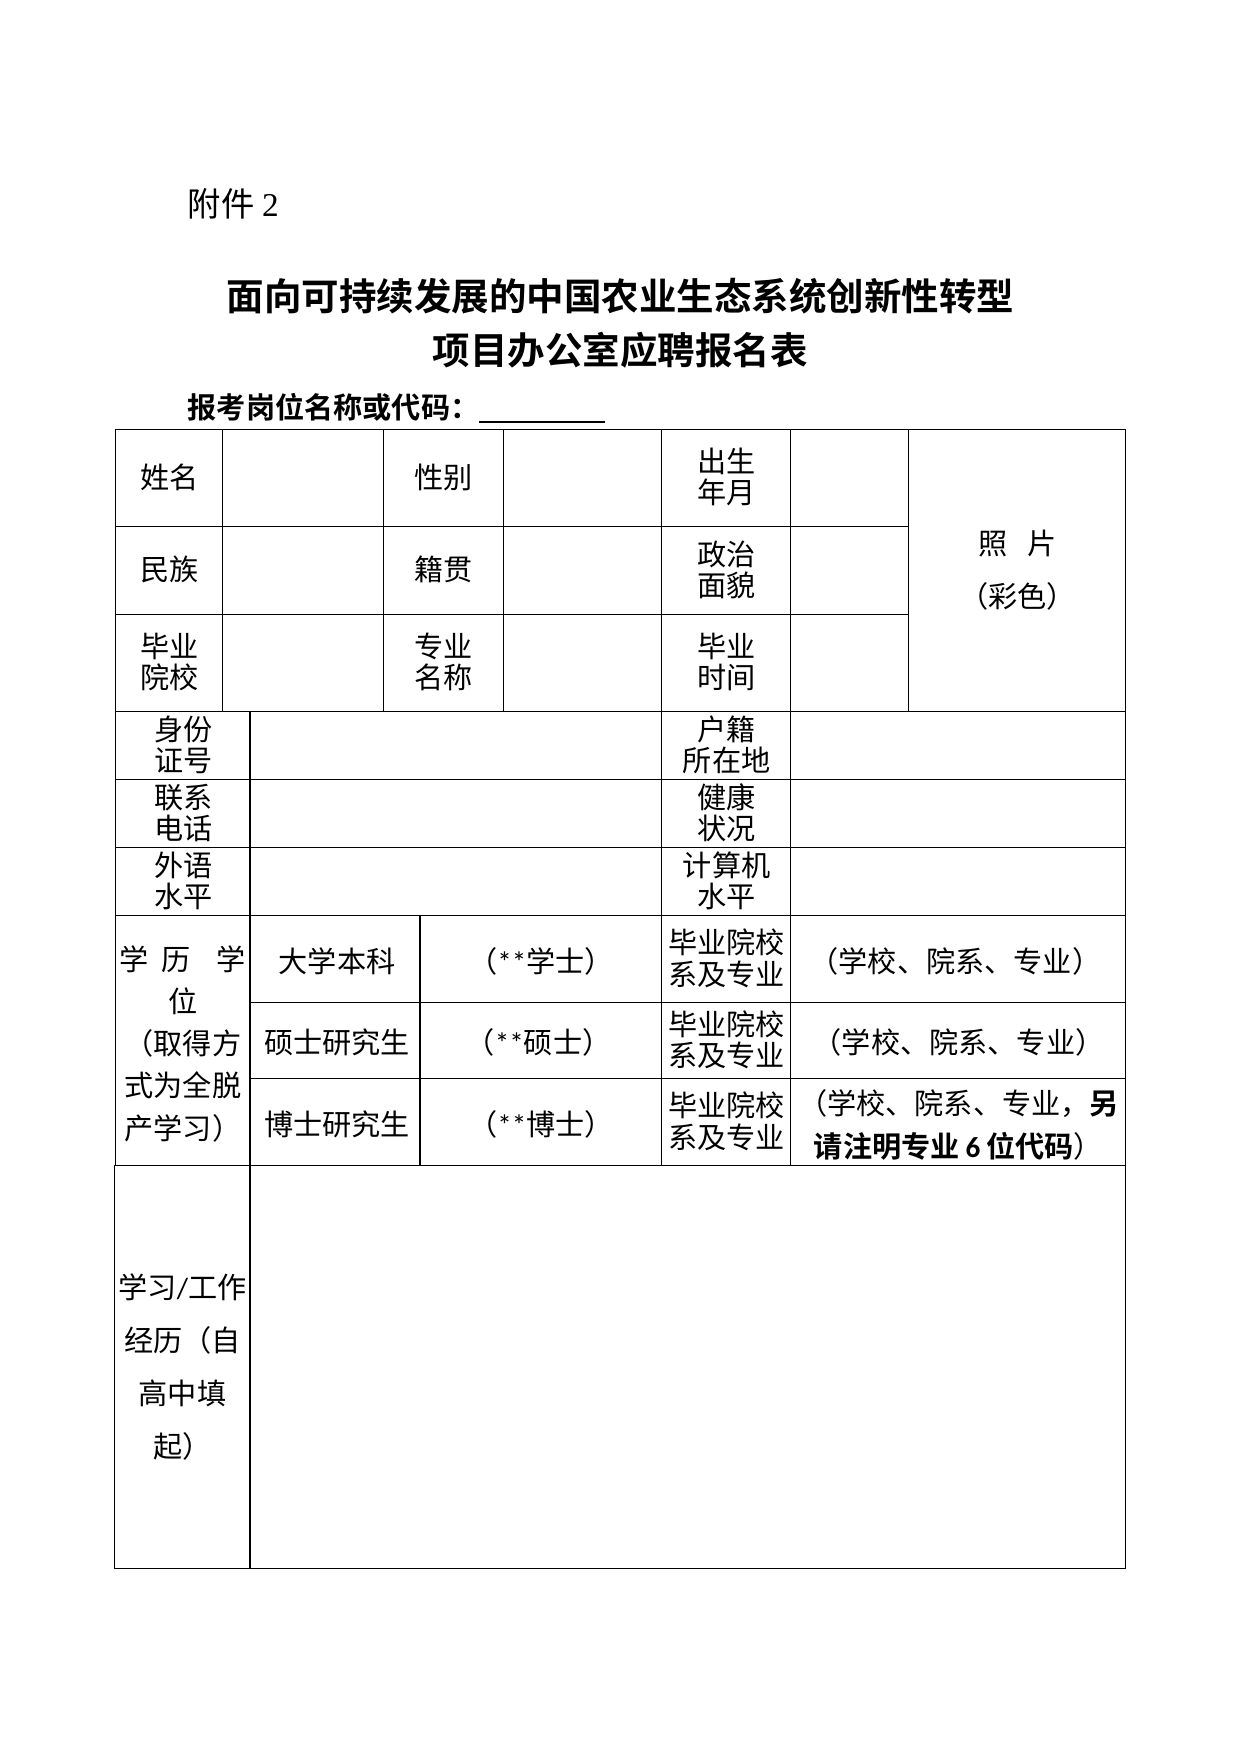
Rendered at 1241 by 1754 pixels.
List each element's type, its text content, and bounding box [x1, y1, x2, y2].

table_cell [223, 527, 383, 614]
text 报考岗位名称或代码： [187, 375, 1053, 429]
table_cell 联系 电话 [116, 780, 249, 847]
table_cell 外语 水平 [116, 848, 249, 915]
table_cell 硕士研究生 [251, 1003, 419, 1078]
table_cell 毕业院校 系及专业 [662, 1003, 790, 1078]
table_cell 毕业 时间 [662, 615, 790, 711]
table_cell 毕业 院校 [116, 615, 222, 711]
table_cell （**硕士） [421, 1003, 661, 1078]
table_cell 毕业院校 系及专业 [662, 1079, 790, 1165]
table_header 出生 年月 [662, 430, 790, 526]
table_cell [251, 1166, 1125, 1568]
text 项目办公室应聘报名表 [187, 321, 1053, 375]
table_cell （学校、院系、专业） [791, 916, 1125, 1002]
table_header [504, 430, 661, 526]
table_cell 专业 名称 [384, 615, 503, 711]
table_cell 籍贯 [384, 527, 503, 614]
table_cell 政治 面貌 [662, 527, 790, 614]
table_header [791, 430, 908, 526]
table_cell （学校、院系、专业） [791, 1003, 1125, 1078]
table_cell [251, 848, 661, 915]
table_cell 大学本科 [251, 916, 419, 1002]
table_cell 毕业院校 系及专业 [662, 916, 790, 1002]
table_cell [251, 712, 661, 779]
table_cell （学校、院系、专业，另请注明专业6位代码） [791, 1079, 1125, 1165]
table_header 姓名 [116, 430, 222, 526]
table_cell [791, 848, 1125, 915]
table_cell 健康 状况 [662, 780, 790, 847]
text 面向可持续发展的中国农业生态系统创新性转型 [187, 267, 1053, 321]
table_cell [791, 780, 1125, 847]
table_cell 学 历 学 位 （取得方式为全脱产学习） [116, 916, 249, 1165]
table_header 照 片 （彩色） [909, 430, 1125, 711]
text 附件2 [187, 170, 1053, 235]
table_header 性别 [384, 430, 503, 526]
table_cell [791, 615, 908, 711]
table_cell [504, 615, 661, 711]
table_cell 户籍 所在地 [662, 712, 790, 779]
table_cell [791, 527, 908, 614]
table_header [223, 430, 383, 526]
table_cell 计算机 水平 [662, 848, 790, 915]
table_cell 学习/工作经历（自高中填起） [115, 1166, 249, 1568]
table_cell 博士研究生 [251, 1079, 419, 1165]
table_cell [791, 712, 1125, 779]
table_cell （**博士） [421, 1079, 661, 1165]
table_cell [251, 780, 661, 847]
table_cell 身份 证号 [116, 712, 249, 779]
table_cell [504, 527, 661, 614]
table_cell 民族 [116, 527, 222, 614]
table_cell [223, 615, 383, 711]
table_cell （**学士） [421, 916, 661, 1002]
